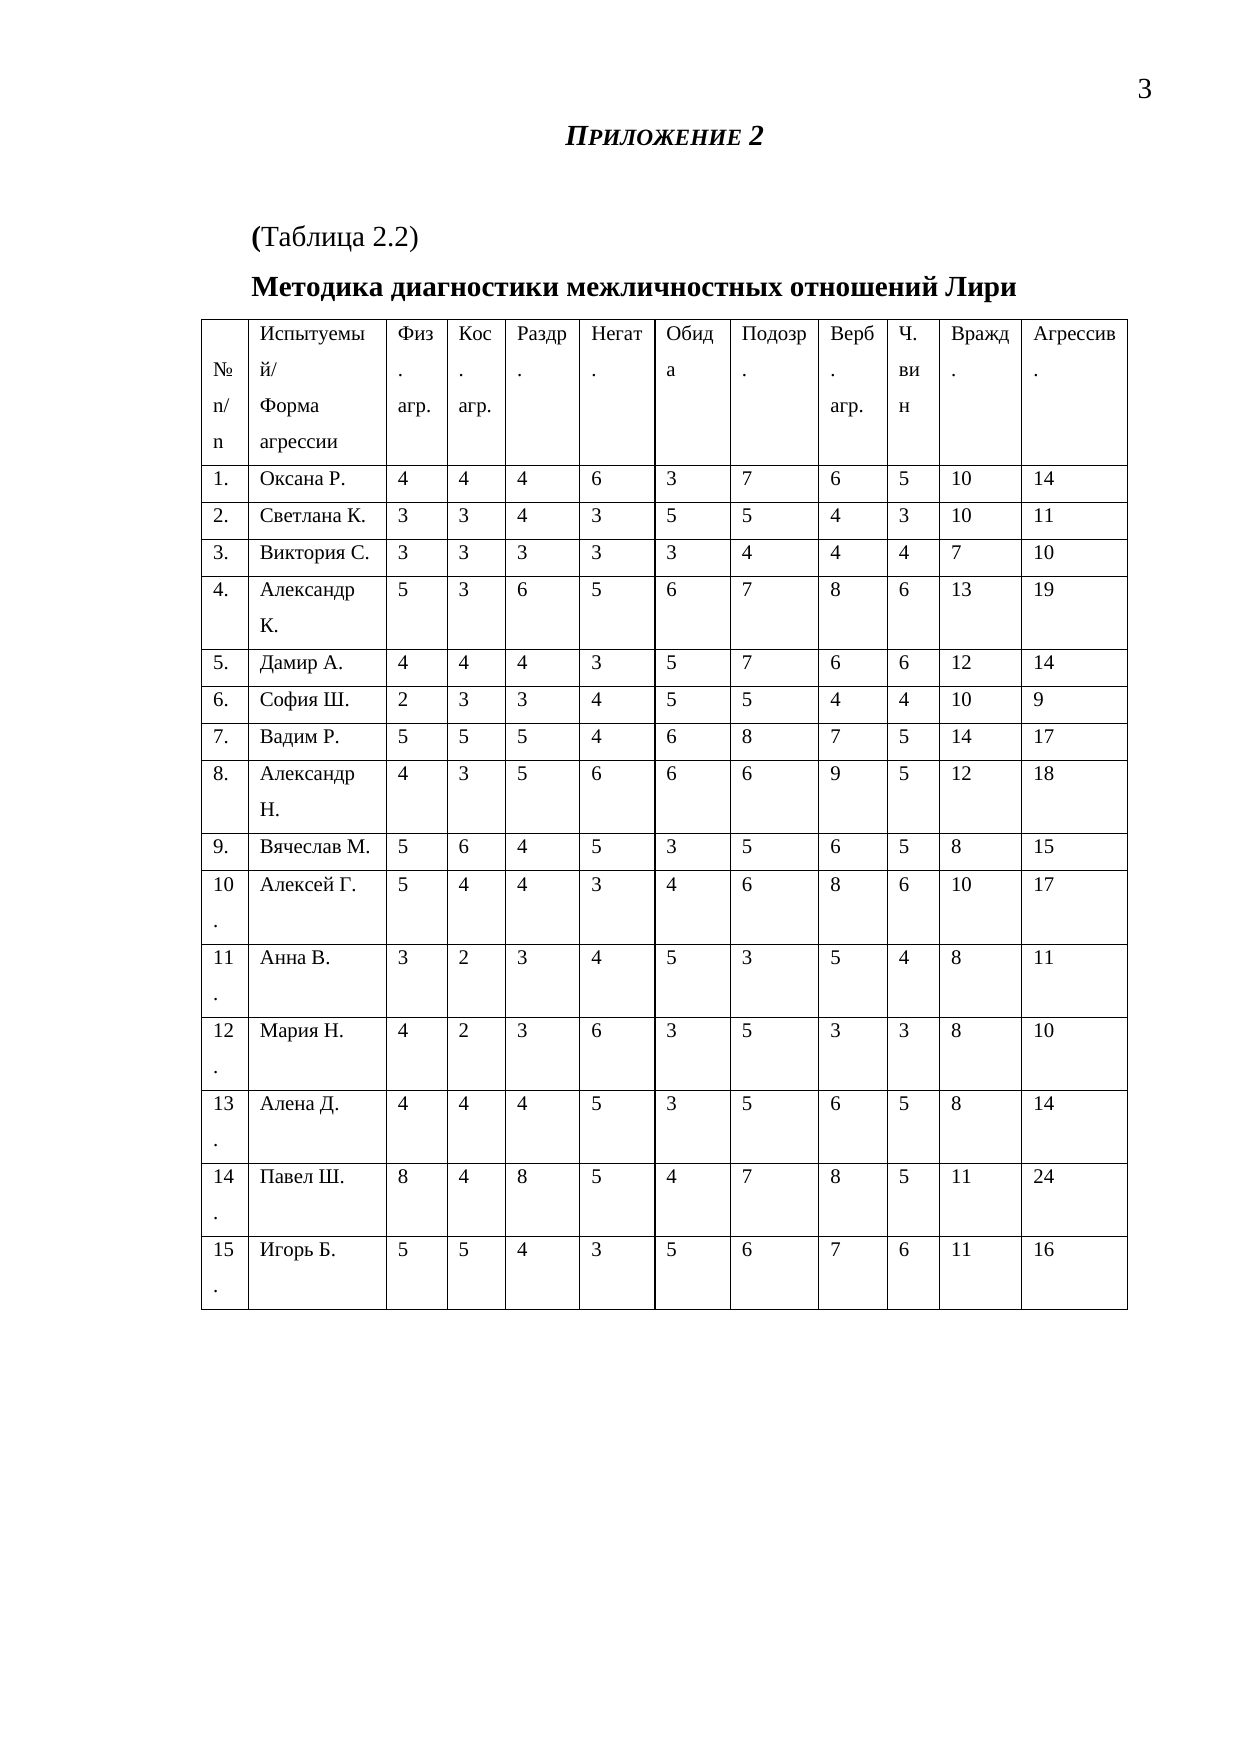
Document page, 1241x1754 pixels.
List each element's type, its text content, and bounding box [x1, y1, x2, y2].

table_cell 4 [506, 1237, 579, 1309]
table_header Вражд. [940, 320, 1021, 464]
table_cell 5 [888, 1091, 939, 1163]
table_cell 12 [940, 761, 1021, 833]
table_cell 10 [940, 503, 1021, 539]
table_header Кос. агр. [448, 320, 505, 464]
table_cell 5 [448, 724, 505, 760]
table_cell 4 [888, 687, 939, 723]
table_cell 2 [448, 1018, 505, 1090]
table_cell 5 [580, 1091, 654, 1163]
table_cell 8. [202, 761, 248, 833]
table_cell 7 [819, 1237, 887, 1309]
table_cell 3 [580, 650, 654, 686]
table_cell 4 [580, 687, 654, 723]
table_cell 8 [819, 577, 887, 649]
table_cell 9 [1022, 687, 1127, 723]
table_header Физ. агр. [387, 320, 447, 464]
table_cell Светлана К. [249, 503, 386, 539]
table_cell Александр Н. [249, 761, 386, 833]
table_cell 8 [940, 945, 1021, 1017]
table_header Агрессив. [1022, 320, 1127, 464]
table_cell 4 [506, 834, 579, 870]
table_cell 3 [580, 871, 654, 943]
table_cell 3 [448, 540, 505, 576]
table_cell 6 [819, 834, 887, 870]
table_cell 5 [656, 650, 730, 686]
table_cell 5 [656, 1237, 730, 1309]
table_cell 4. [202, 577, 248, 649]
table_cell 4 [506, 466, 579, 502]
table_cell 3 [506, 945, 579, 1017]
table_cell 2. [202, 503, 248, 539]
table_cell 4 [387, 650, 447, 686]
table_cell Александр К. [249, 577, 386, 649]
table_cell 5 [580, 577, 654, 649]
table_cell 5 [580, 1164, 654, 1236]
table_cell 4 [387, 1091, 447, 1163]
table_cell 7 [940, 540, 1021, 576]
table_cell 4 [656, 871, 730, 943]
table_cell 10 [940, 871, 1021, 943]
table_cell 15 [1022, 834, 1127, 870]
table_cell 6 [656, 761, 730, 833]
table_cell 11 [940, 1164, 1021, 1236]
table_cell 15. [202, 1237, 248, 1309]
table_cell 4 [656, 1164, 730, 1236]
table_cell 18 [1022, 761, 1127, 833]
table_cell 3 [888, 503, 939, 539]
table_cell 3 [448, 761, 505, 833]
table_cell 11 [940, 1237, 1021, 1309]
table_cell 5 [387, 1237, 447, 1309]
table_cell Виктория С. [249, 540, 386, 576]
table_cell 5 [731, 1091, 818, 1163]
table_cell Павел Ш. [249, 1164, 386, 1236]
table_cell Вячеслав М. [249, 834, 386, 870]
table_cell 5 [731, 503, 818, 539]
table_cell 3 [448, 687, 505, 723]
table_cell 3 [580, 503, 654, 539]
table_cell 2 [448, 945, 505, 1017]
table_cell 14 [1022, 650, 1127, 686]
table_cell 5 [731, 834, 818, 870]
table_cell 5 [888, 466, 939, 502]
table_cell 4 [387, 1018, 447, 1090]
table_cell 5 [888, 724, 939, 760]
table_cell 5 [387, 724, 447, 760]
table_cell 5 [731, 687, 818, 723]
table_cell 6 [731, 871, 818, 943]
table_cell 5 [819, 945, 887, 1017]
table_cell 3 [506, 687, 579, 723]
table_cell 6 [888, 871, 939, 943]
table_cell 5 [888, 1164, 939, 1236]
table_cell 6 [819, 650, 887, 686]
table_cell 4 [888, 540, 939, 576]
table_cell 3 [656, 1091, 730, 1163]
table_cell 6 [580, 761, 654, 833]
table_cell 3 [387, 540, 447, 576]
table_cell 4 [819, 687, 887, 723]
table_cell 6 [656, 724, 730, 760]
table_cell 8 [940, 834, 1021, 870]
table_cell 3 [656, 466, 730, 502]
table_cell 4 [580, 724, 654, 760]
table_header Негат. [580, 320, 654, 464]
table_cell 4 [506, 503, 579, 539]
table_header Подозр. [731, 320, 818, 464]
table_cell 3 [580, 1237, 654, 1309]
table_cell 4 [448, 871, 505, 943]
table_cell 10 [1022, 540, 1127, 576]
table_cell 8 [940, 1091, 1021, 1163]
table_cell 10. [202, 871, 248, 943]
table_cell 10 [1022, 1018, 1127, 1090]
table_cell Анна В. [249, 945, 386, 1017]
table_cell 5 [506, 724, 579, 760]
table_cell 4 [387, 761, 447, 833]
table_cell 3 [656, 540, 730, 576]
table_cell 6 [888, 650, 939, 686]
table_header Обида [656, 320, 730, 464]
table_cell 3 [819, 1018, 887, 1090]
table_cell 10 [940, 687, 1021, 723]
table_cell 8 [731, 724, 818, 760]
table_cell 17 [1022, 724, 1127, 760]
table_cell 5 [387, 871, 447, 943]
table_cell 13. [202, 1091, 248, 1163]
table_cell 4 [448, 650, 505, 686]
table_cell 12 [940, 650, 1021, 686]
table_header Верб. агр. [819, 320, 887, 464]
table_cell 3 [731, 945, 818, 1017]
table_cell 7 [731, 1164, 818, 1236]
table_cell 5 [506, 761, 579, 833]
table_cell 13 [940, 577, 1021, 649]
text Приложение 2 [177, 118, 1152, 152]
table_cell 5 [888, 834, 939, 870]
table_cell 4 [506, 650, 579, 686]
table_header Раздр. [506, 320, 579, 464]
table_cell 3 [387, 503, 447, 539]
table_header Испытуемый/ Форма агрессии [249, 320, 386, 464]
table_cell 4 [387, 466, 447, 502]
table_cell 4 [731, 540, 818, 576]
table_cell 6 [656, 577, 730, 649]
table_cell 5 [580, 834, 654, 870]
table_cell 4 [819, 503, 887, 539]
table_cell 7 [731, 577, 818, 649]
table_cell 6 [888, 577, 939, 649]
table_cell 8 [819, 1164, 887, 1236]
table_cell 6 [731, 761, 818, 833]
table_cell София Ш. [249, 687, 386, 723]
table_cell 5 [387, 577, 447, 649]
table_cell 3 [888, 1018, 939, 1090]
table_cell 6 [448, 834, 505, 870]
table_cell 12. [202, 1018, 248, 1090]
table_cell 4 [448, 1091, 505, 1163]
text (Таблица 2.2) [177, 219, 1152, 252]
table_cell Мария Н. [249, 1018, 386, 1090]
table_cell 6 [580, 466, 654, 502]
table_cell 5 [656, 687, 730, 723]
table_cell Игорь Б. [249, 1237, 386, 1309]
table_cell 11 [1022, 503, 1127, 539]
table_cell 11. [202, 945, 248, 1017]
table_header Ч. вин [888, 320, 939, 464]
table_cell 4 [448, 1164, 505, 1236]
table_cell 6 [819, 1091, 887, 1163]
table_cell 3 [448, 577, 505, 649]
table_cell 8 [387, 1164, 447, 1236]
table_cell 17 [1022, 871, 1127, 943]
table_cell 4 [506, 1091, 579, 1163]
table_cell 9. [202, 834, 248, 870]
table_cell Оксана Р. [249, 466, 386, 502]
table_cell 6. [202, 687, 248, 723]
table_cell 6 [580, 1018, 654, 1090]
table_header № n/n [202, 320, 248, 464]
table_cell 24 [1022, 1164, 1127, 1236]
table_cell 1. [202, 466, 248, 502]
table_cell 3 [656, 1018, 730, 1090]
table_cell Алена Д. [249, 1091, 386, 1163]
table_cell 8 [819, 871, 887, 943]
table_cell 6 [506, 577, 579, 649]
table_cell 3. [202, 540, 248, 576]
table_cell 6 [731, 1237, 818, 1309]
table_cell 8 [506, 1164, 579, 1236]
table_cell 14 [940, 724, 1021, 760]
text Методика диагностики межличностных отношений Лири [177, 269, 1152, 303]
table_cell 3 [448, 503, 505, 539]
table_cell Дамир А. [249, 650, 386, 686]
table_cell 7 [731, 466, 818, 502]
table_cell 11 [1022, 945, 1127, 1017]
table_cell Алексей Г. [249, 871, 386, 943]
table_cell 3 [656, 834, 730, 870]
table_cell 4 [888, 945, 939, 1017]
table_cell 4 [506, 871, 579, 943]
table_cell 4 [819, 540, 887, 576]
table_cell 4 [448, 466, 505, 502]
table_cell 2 [387, 687, 447, 723]
table_cell 3 [506, 1018, 579, 1090]
table_cell 8 [940, 1018, 1021, 1090]
table_cell 6 [819, 466, 887, 502]
table_cell 3 [580, 540, 654, 576]
table_cell 14 [1022, 1091, 1127, 1163]
table_cell 4 [580, 945, 654, 1017]
table_cell 9 [819, 761, 887, 833]
table_cell 7. [202, 724, 248, 760]
table_cell 5 [888, 761, 939, 833]
table_cell 5. [202, 650, 248, 686]
table_cell 5 [656, 945, 730, 1017]
table_cell 10 [940, 466, 1021, 502]
table_cell 19 [1022, 577, 1127, 649]
table_cell 14 [1022, 466, 1127, 502]
table_cell 5 [656, 503, 730, 539]
table_cell 5 [731, 1018, 818, 1090]
table_cell 5 [448, 1237, 505, 1309]
table_cell 14. [202, 1164, 248, 1236]
table_cell Вадим Р. [249, 724, 386, 760]
table_cell 7 [819, 724, 887, 760]
table_cell 16 [1022, 1237, 1127, 1309]
table_cell 5 [387, 834, 447, 870]
table_cell 6 [888, 1237, 939, 1309]
table_cell 3 [506, 540, 579, 576]
table_cell 7 [731, 650, 818, 686]
table_cell 3 [387, 945, 447, 1017]
